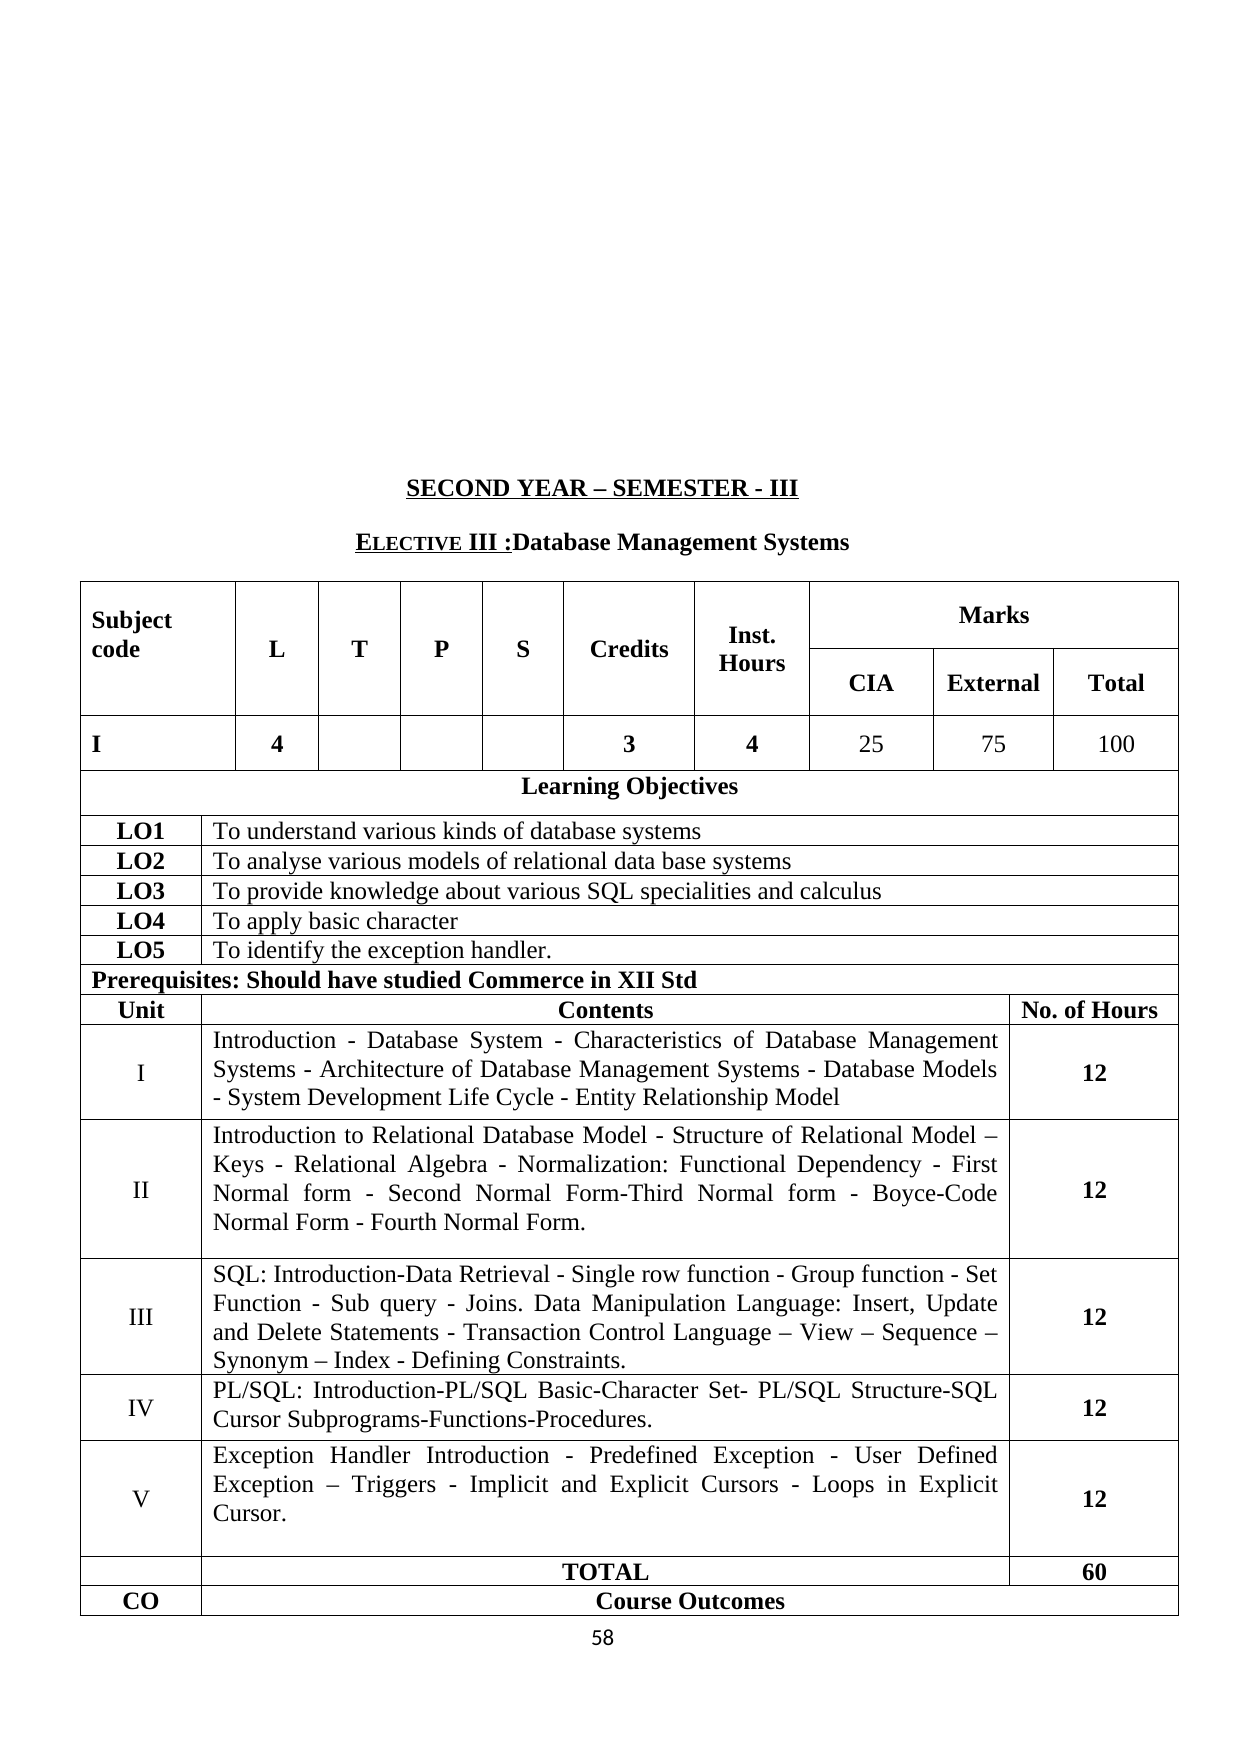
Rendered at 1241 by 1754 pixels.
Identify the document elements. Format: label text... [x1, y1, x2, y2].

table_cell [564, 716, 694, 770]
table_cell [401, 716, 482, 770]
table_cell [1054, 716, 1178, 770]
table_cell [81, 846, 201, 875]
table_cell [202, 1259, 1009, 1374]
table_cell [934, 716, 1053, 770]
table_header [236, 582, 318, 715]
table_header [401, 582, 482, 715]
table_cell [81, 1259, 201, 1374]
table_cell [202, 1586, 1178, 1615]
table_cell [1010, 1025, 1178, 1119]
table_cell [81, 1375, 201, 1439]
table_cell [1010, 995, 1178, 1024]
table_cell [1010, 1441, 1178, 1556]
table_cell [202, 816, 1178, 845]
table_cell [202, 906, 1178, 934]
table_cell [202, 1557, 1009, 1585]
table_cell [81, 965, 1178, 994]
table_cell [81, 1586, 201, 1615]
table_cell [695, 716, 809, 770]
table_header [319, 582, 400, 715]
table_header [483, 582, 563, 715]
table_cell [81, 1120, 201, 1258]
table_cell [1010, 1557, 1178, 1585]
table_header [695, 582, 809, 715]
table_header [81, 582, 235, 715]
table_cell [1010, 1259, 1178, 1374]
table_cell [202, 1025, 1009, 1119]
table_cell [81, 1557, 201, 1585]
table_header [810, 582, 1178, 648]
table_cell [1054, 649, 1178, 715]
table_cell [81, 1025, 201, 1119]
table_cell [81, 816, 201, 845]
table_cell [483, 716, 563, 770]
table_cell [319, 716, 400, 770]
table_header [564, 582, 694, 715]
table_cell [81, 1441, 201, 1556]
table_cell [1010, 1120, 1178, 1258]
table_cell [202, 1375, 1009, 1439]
text Elective III :Database Management Systems [127, 527, 1078, 556]
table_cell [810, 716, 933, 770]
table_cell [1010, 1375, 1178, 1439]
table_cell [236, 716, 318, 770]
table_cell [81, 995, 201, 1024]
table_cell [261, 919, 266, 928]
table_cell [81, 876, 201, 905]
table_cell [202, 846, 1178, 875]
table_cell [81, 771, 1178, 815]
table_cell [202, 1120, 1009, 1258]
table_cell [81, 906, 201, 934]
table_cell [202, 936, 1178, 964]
text SECOND YEAR – SEMESTER - III [127, 473, 1078, 502]
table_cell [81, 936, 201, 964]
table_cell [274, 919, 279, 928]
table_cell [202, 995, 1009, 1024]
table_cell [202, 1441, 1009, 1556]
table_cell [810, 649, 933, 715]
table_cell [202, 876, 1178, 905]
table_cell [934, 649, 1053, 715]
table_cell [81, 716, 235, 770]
